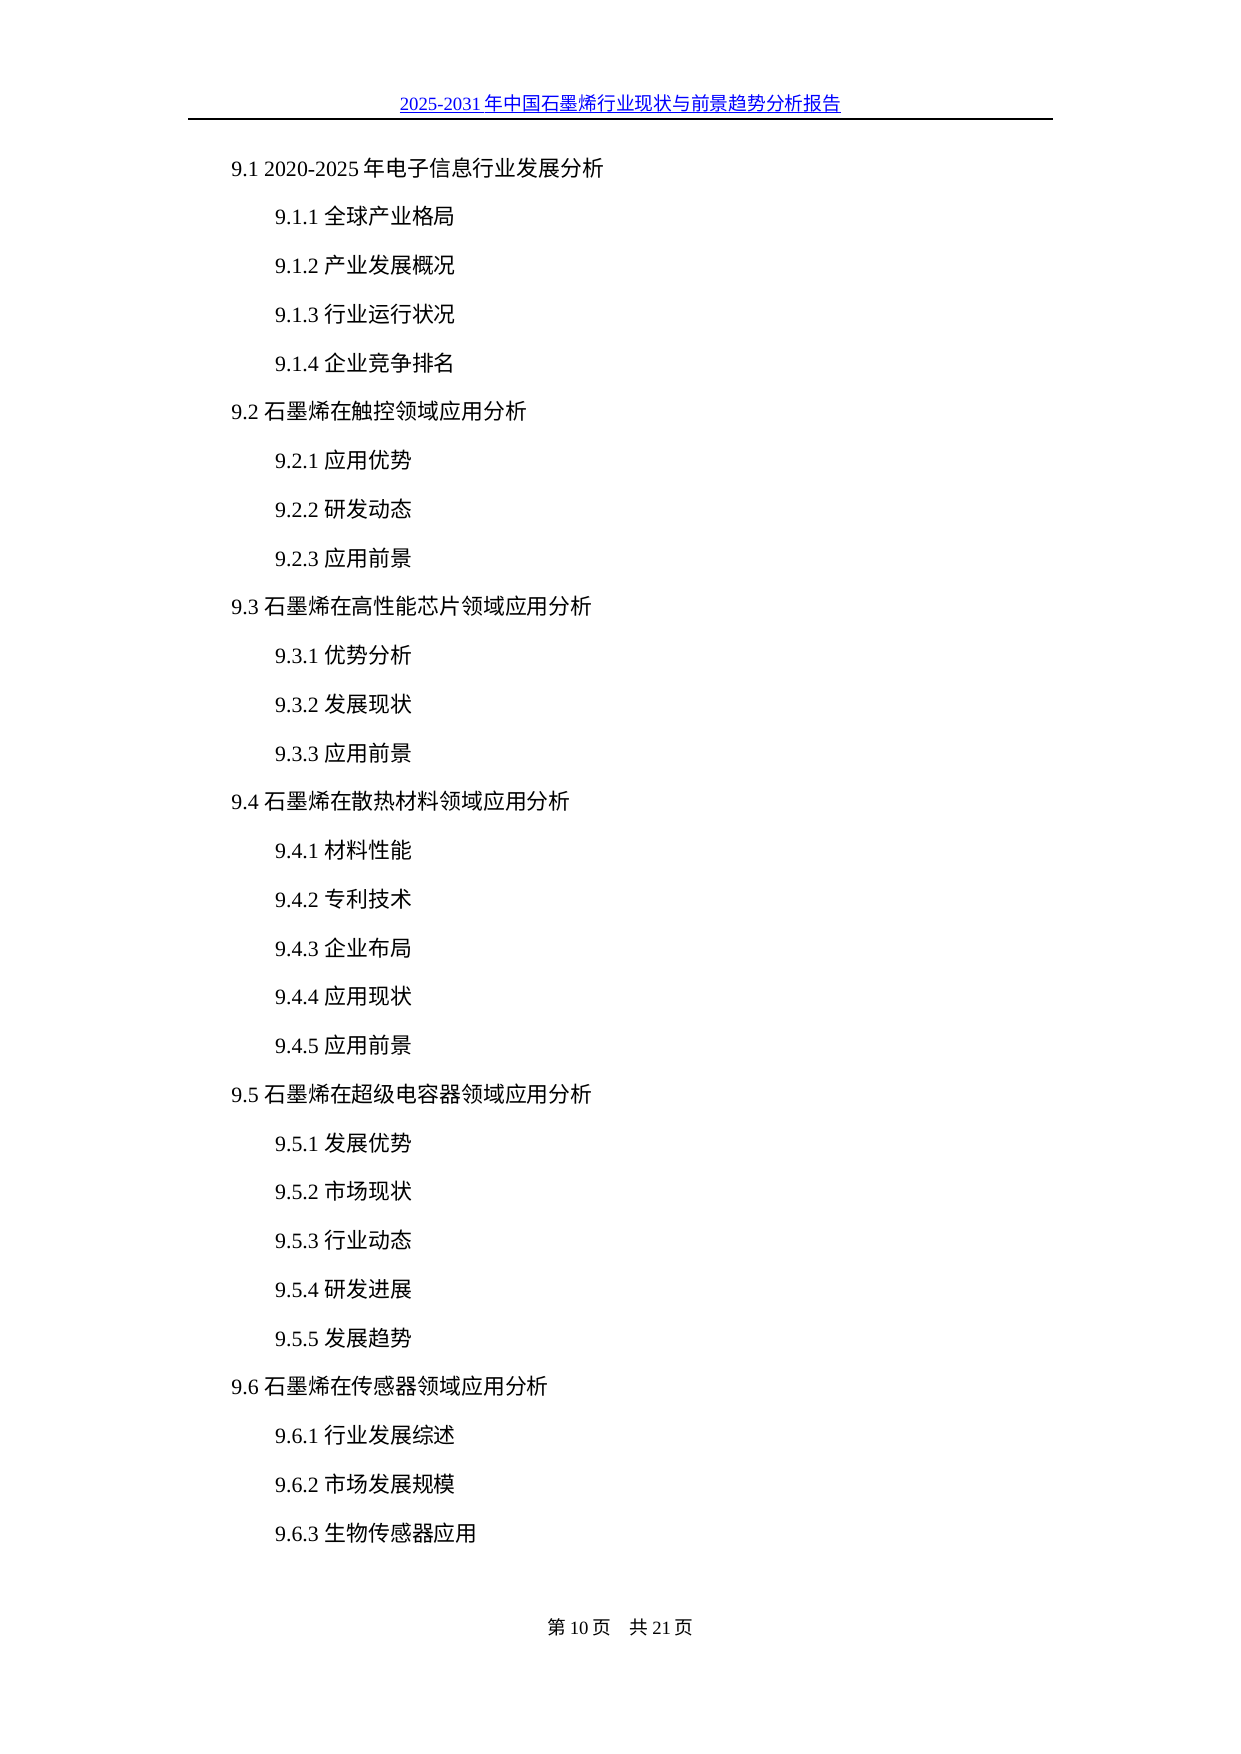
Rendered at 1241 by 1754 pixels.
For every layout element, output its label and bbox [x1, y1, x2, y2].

text [187, 150, 1053, 1548]
